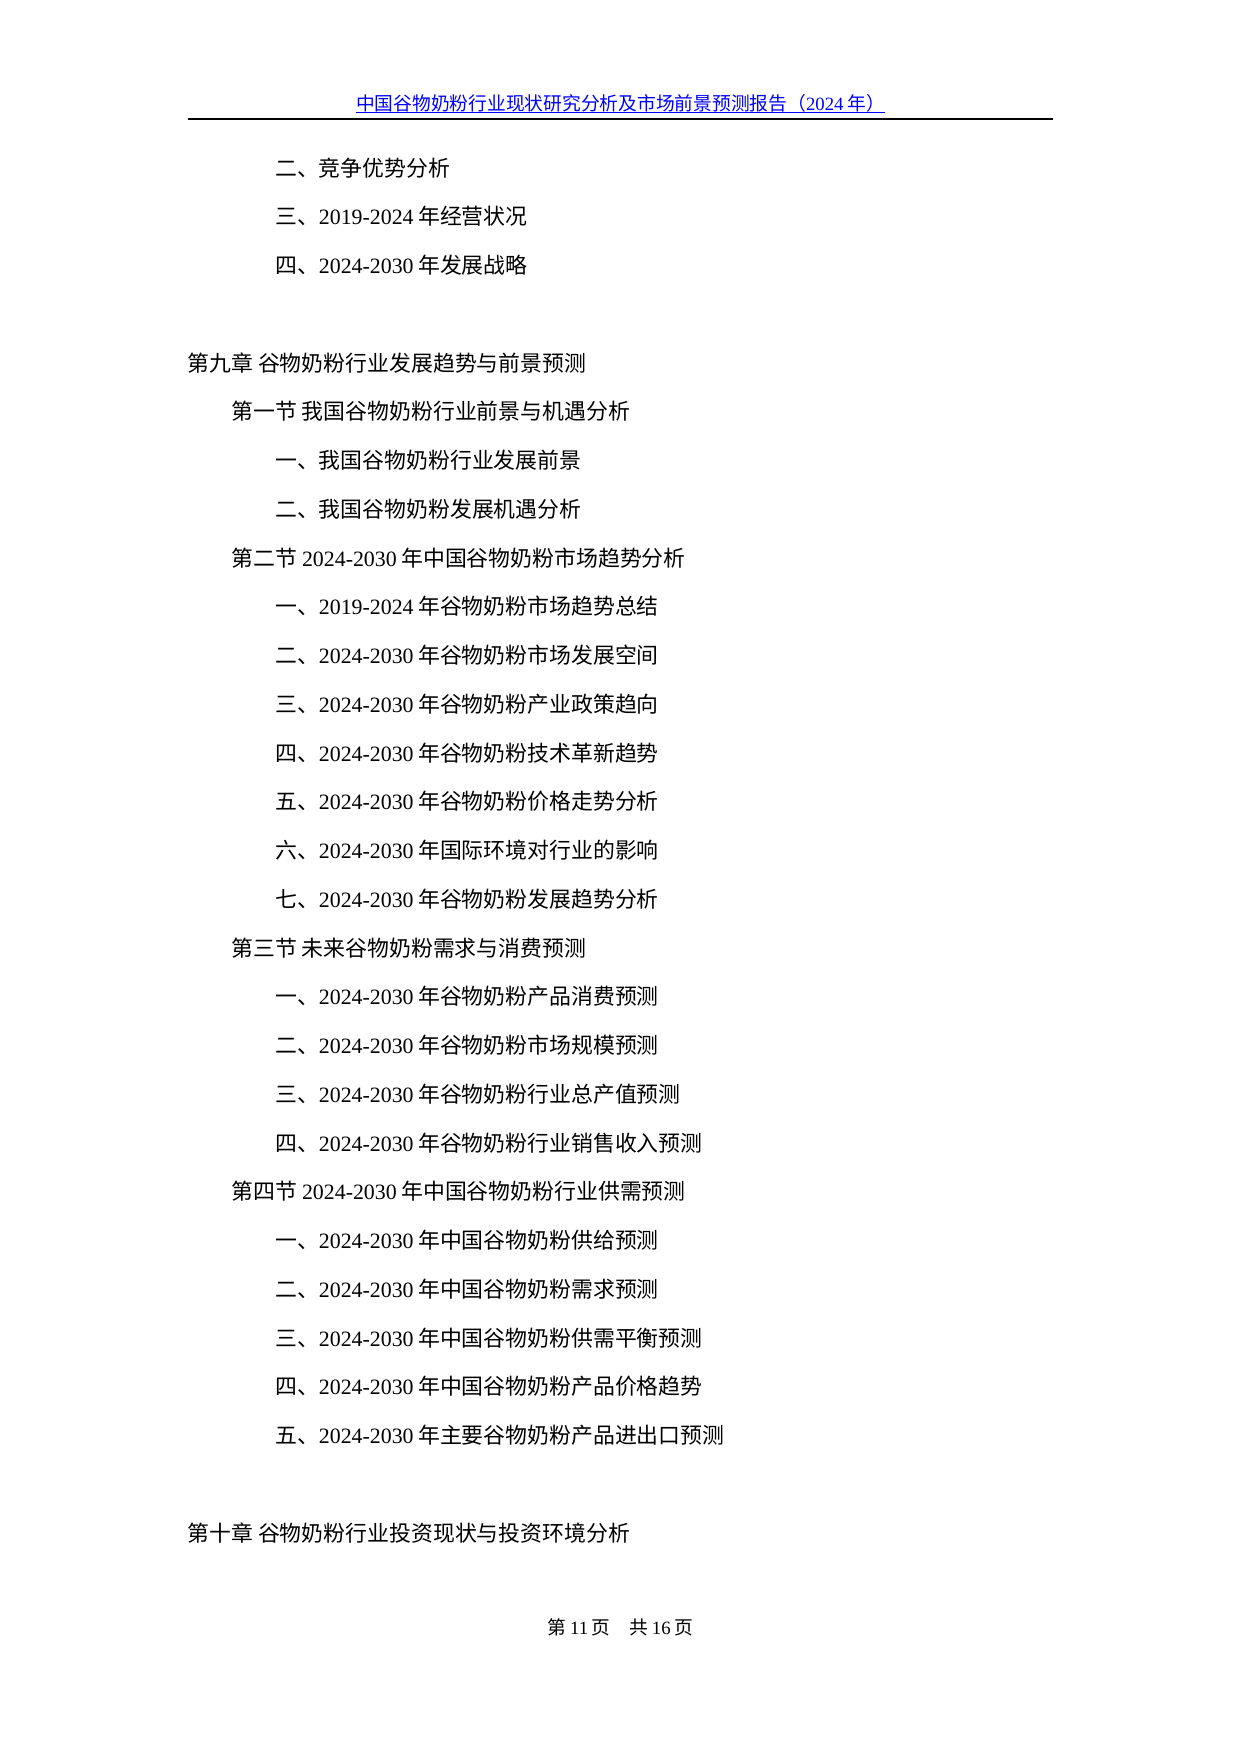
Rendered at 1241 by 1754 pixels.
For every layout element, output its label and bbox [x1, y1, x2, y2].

text [187, 150, 1053, 1548]
